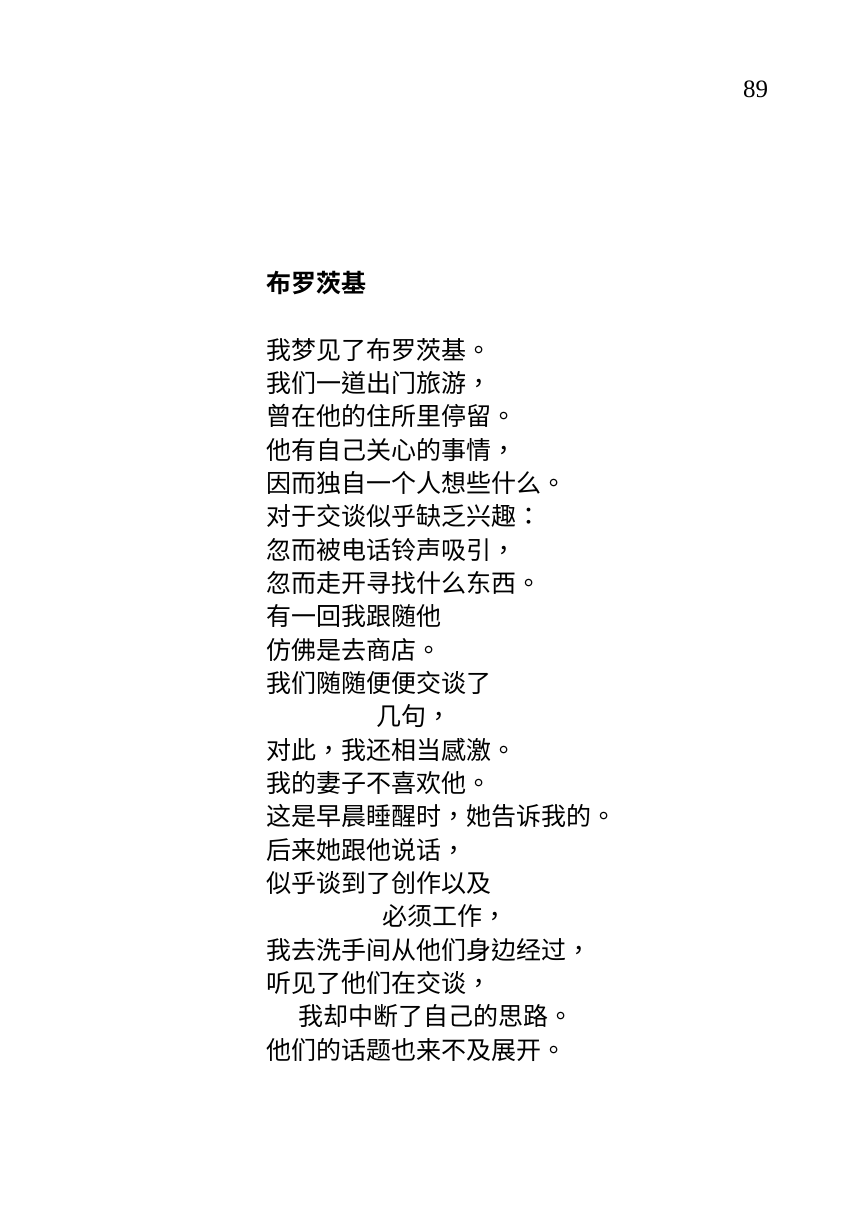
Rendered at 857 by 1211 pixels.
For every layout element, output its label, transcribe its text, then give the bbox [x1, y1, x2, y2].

text 这是早晨睡醒时，她告诉我的。 [266, 799, 768, 832]
text 似乎谈到了创作以及 [266, 866, 768, 899]
text 几句， [266, 699, 768, 732]
text 我去洗手间从他们身边经过， [266, 932, 768, 966]
text 对于交谈似乎缺乏兴趣： [266, 499, 768, 532]
text 我却中断了自己的思路。 [266, 999, 768, 1032]
text 忽而走开寻找什么东西。 [266, 566, 768, 599]
text 仿佛是去商店。 [266, 632, 768, 666]
text 他们的话题也来不及展开。 [266, 1032, 768, 1066]
text 我的妻子不喜欢他。 [266, 766, 768, 799]
text 有一回我跟随他 [266, 599, 768, 632]
text 后来她跟他说话， [266, 832, 768, 866]
text 我们一道出门旅游， [266, 366, 768, 399]
text 忽而被电话铃声吸引， [266, 532, 768, 566]
text 他有自己关心的事情， [266, 432, 768, 466]
text 曾在他的住所里停留。 [266, 399, 768, 432]
text 布罗茨基 [266, 266, 768, 299]
text 我们随随便便交谈了 [266, 666, 768, 699]
text 我梦见了布罗茨基。 [266, 332, 768, 366]
text 因而独自一个人想些什么。 [266, 466, 768, 499]
text 必须工作， [266, 899, 768, 932]
text 听见了他们在交谈， [266, 966, 768, 999]
text 对此，我还相当感激。 [266, 732, 768, 766]
